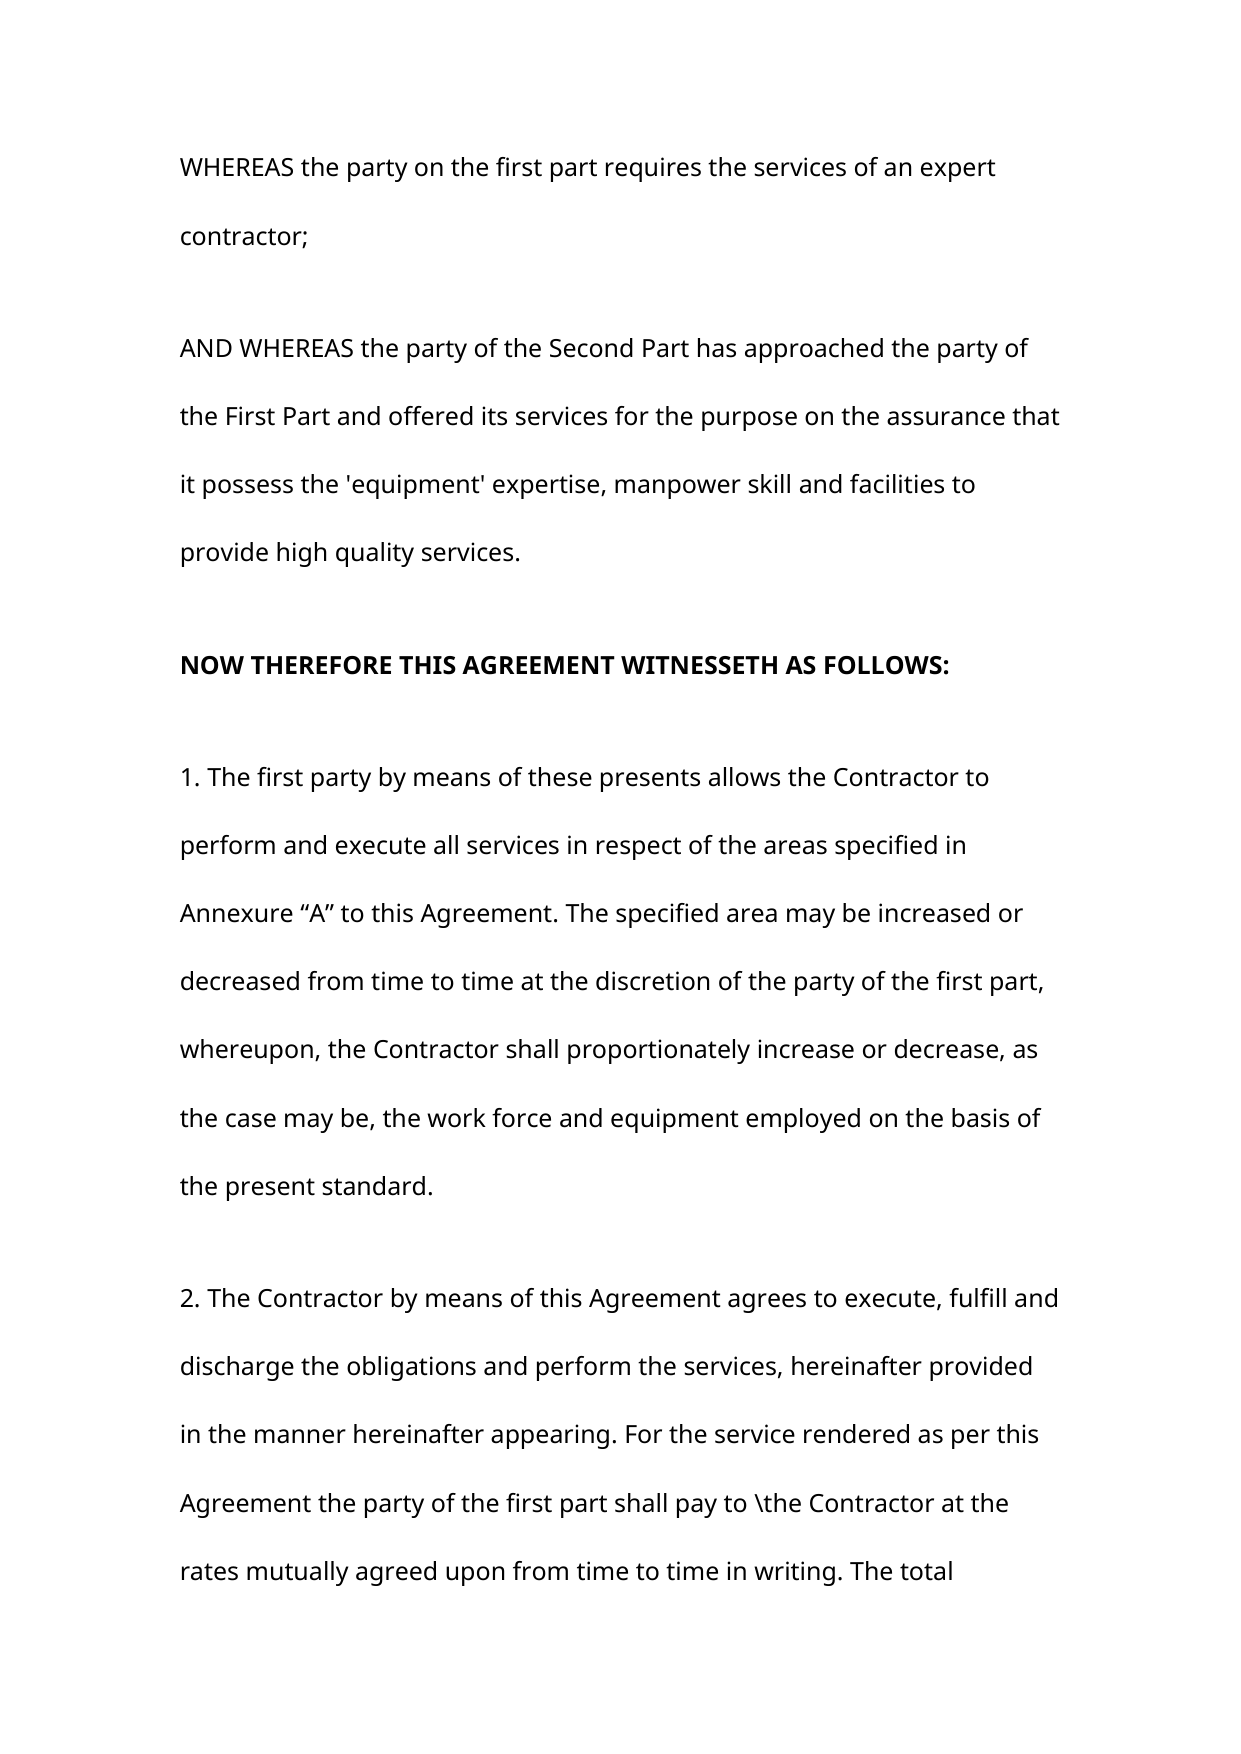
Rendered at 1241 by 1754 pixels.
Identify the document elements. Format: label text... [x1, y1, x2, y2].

text AND WHEREAS the party of the Second Part has approached the party of the First Part and offered its services for the purpose on the assurance that it possess the 'equipment' expertise, manpower skill and facilities to provide high quality services. [179, 331, 1061, 569]
text 1. The first party by means of these presents allows the Contractor to perform and execute all services in respect of the areas specified in Annexure “A” to this Agreement. The specified area may be increased or decreased from time to time at the discretion of the party of the first part, whereupon, the Contractor shall proportionately increase or decrease, as the case may be, the work force and equipment employed on the basis of the present standard. [179, 760, 1061, 1202]
text NOW THEREFORE THIS AGREEMENT WITNESSETH AS FOLLOWS: [179, 647, 1061, 681]
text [179, 1281, 1061, 1587]
text WHEREAS the party on the first part requires the services of an expert contractor; [179, 150, 1061, 252]
